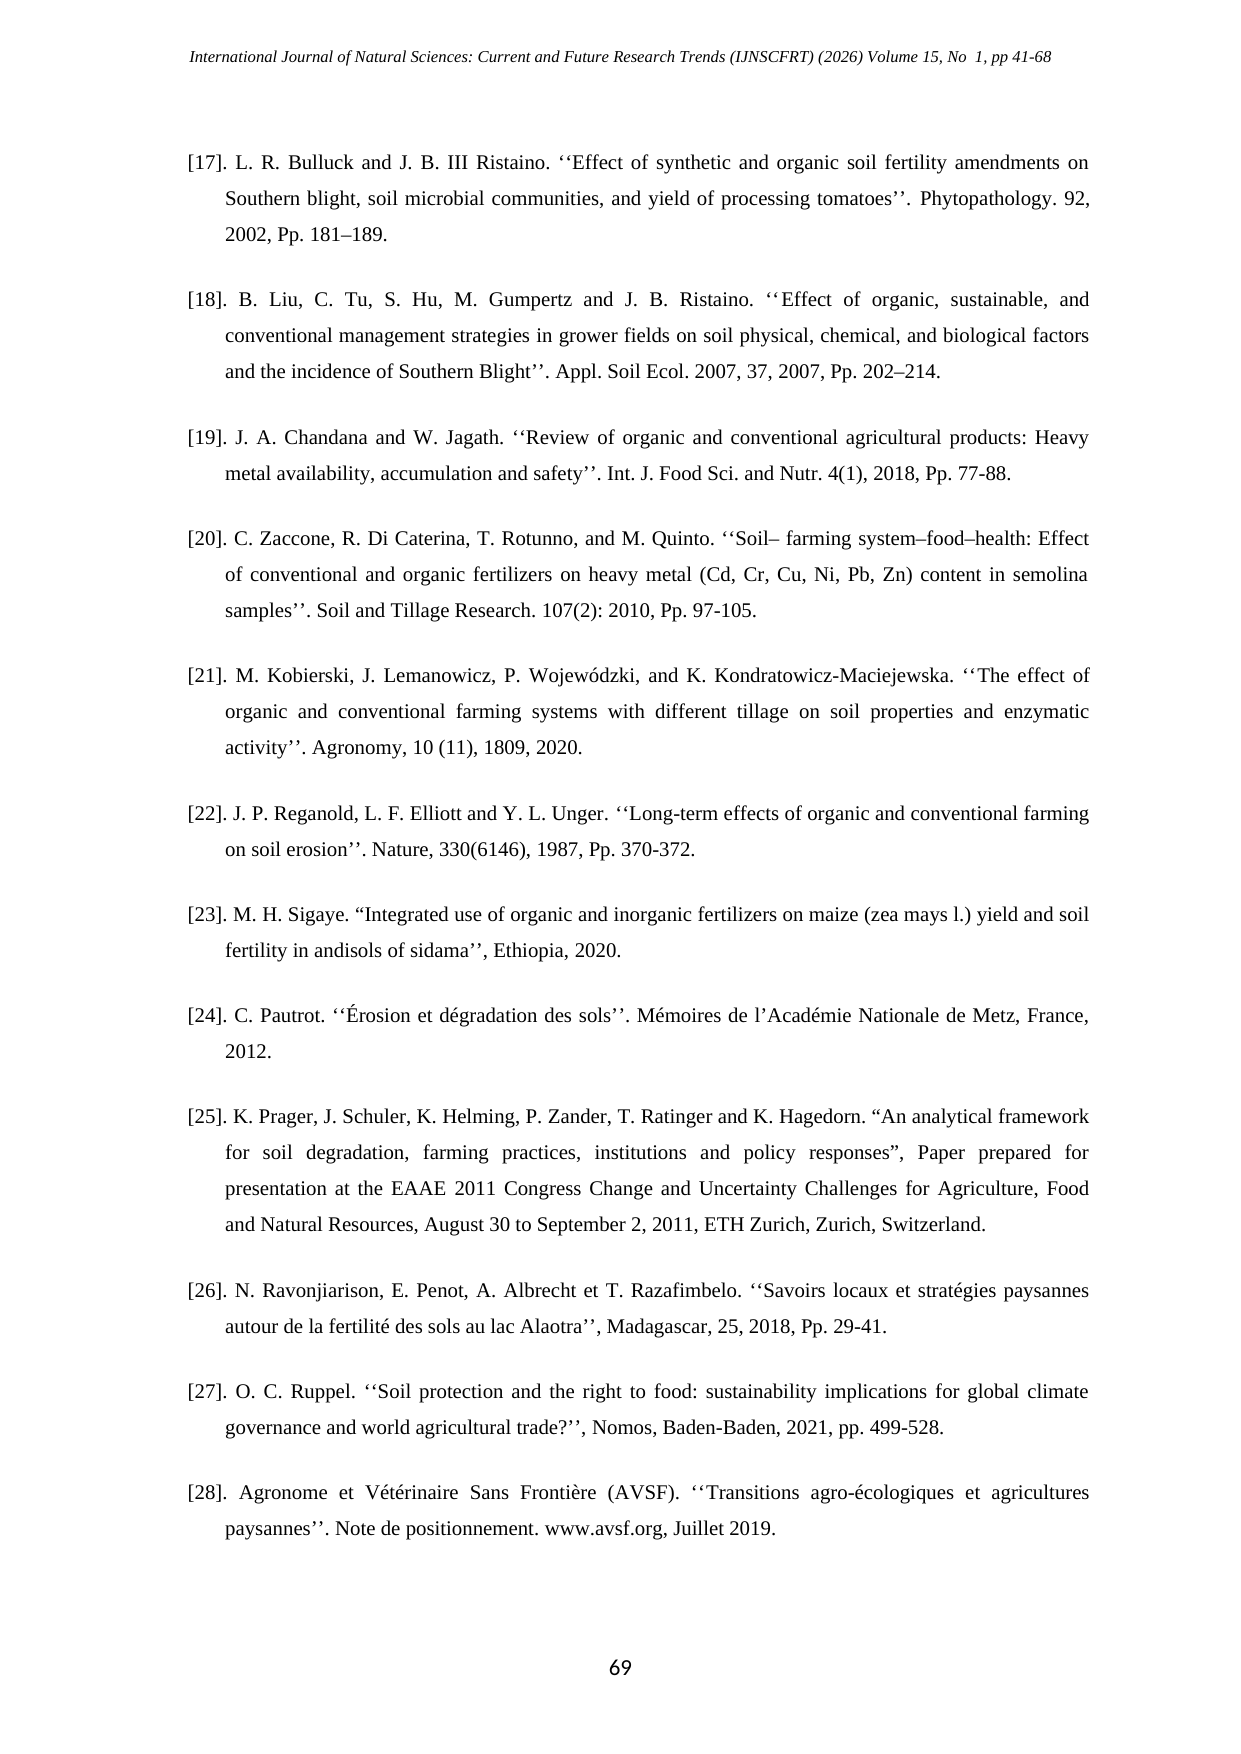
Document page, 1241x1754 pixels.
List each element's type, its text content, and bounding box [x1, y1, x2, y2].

text [28]. Agronome et Vétérinaire Sans Frontière (AVSF). ‘‘Transitions agro-écologiques et agricultures paysannes’’. Note de positionnement. www.avsf.org, Juillet 2019. [187, 1480, 1090, 1540]
text [24]. C. Pautrot. ‘‘Érosion et dégradation des sols’’. Mémoires de l’Académie Nationale de Metz, France, 2012. [187, 1003, 1090, 1063]
text [20]. C. Zaccone, R. Di Caterina, T. Rotunno, and M. Quinto. ‘‘Soil– farming system–food–health: Effect of conventional and organic fertilizers on heavy metal (Cd, Cr, Cu, Ni, Pb, Zn) content in semolina samples’’. Soil and Tillage Research. 107(2): 2010, Pp. 97-105. [187, 526, 1090, 622]
text [21]. M. Kobierski, J. Lemanowicz, P. Wojewódzki, and K. Kondratowicz-Maciejewska. ‘‘The effect of organic and conventional farming systems with different tillage on soil properties and enzymatic activity’’. Agronomy, 10 (11), 1809, 2020. [187, 663, 1090, 759]
text [18]. B. Liu, C. Tu, S. Hu, M. Gumpertz and J. B. Ristaino. ‘‘Effect of organic, sustainable, and conventional management strategies in grower fields on soil physical, chemical, and biological factors and the incidence of Southern Blight’’. Appl. Soil Ecol. 2007, 37, 2007, Pp. 202–214. [187, 287, 1090, 383]
text [22]. J. P. Reganold, L. F. Elliott and Y. L. Unger. ‘‘Long-term effects of organic and conventional farming on soil erosion’’. Nature, 330(6146), 1987, Pp. 370-372. [187, 800, 1090, 861]
text [27]. O. C. Ruppel. ‘‘Soil protection and the right to food: sustainability implications for global climate governance and world agricultural trade?’’, Nomos, Baden-Baden, 2021, pp. 499-528. [187, 1379, 1090, 1439]
text [26]. N. Ravonjiarison, E. Penot, A. Albrecht et T. Razafimbelo. ‘‘Savoirs locaux et stratégies paysannes autour de la fertilité des sols au lac Alaotra’’, Madagascar, 25, 2018, Pp. 29-41. [187, 1277, 1090, 1338]
text [23]. M. H. Sigaye. “Integrated use of organic and inorganic fertilizers on maize (zea mays l.) yield and soil fertility in andisols of sidama’’, Ethiopia, 2020. [187, 902, 1090, 962]
text [19]. J. A. Chandana and W. Jagath. ‘‘Review of organic and conventional agricultural products: Heavy metal availability, accumulation and safety’’. Int. J. Food Sci. and Nutr. 4(1), 2018, Pp. 77-88. [187, 424, 1090, 485]
text [17]. L. R. Bulluck and J. B. III Ristaino. ‘‘Effect of synthetic and organic soil fertility amendments on Southern blight, soil microbial communities, and yield of processing tomatoes’’. Phytopathology. 92, 2002, Pp. 181–189. [187, 150, 1090, 246]
text [25]. K. Prager, J. Schuler, K. Helming, P. Zander, T. Ratinger and K. Hagedorn. “An analytical framework for soil degradation, farming practices, institutions and policy responses”, Paper prepared for presentation at the EAAE 2011 Congress Change and Uncertainty Challenges for Agriculture, Food and Natural Resources, August 30 to September 2, 2011, ETH Zurich, Zurich, Switzerland. [187, 1104, 1090, 1236]
